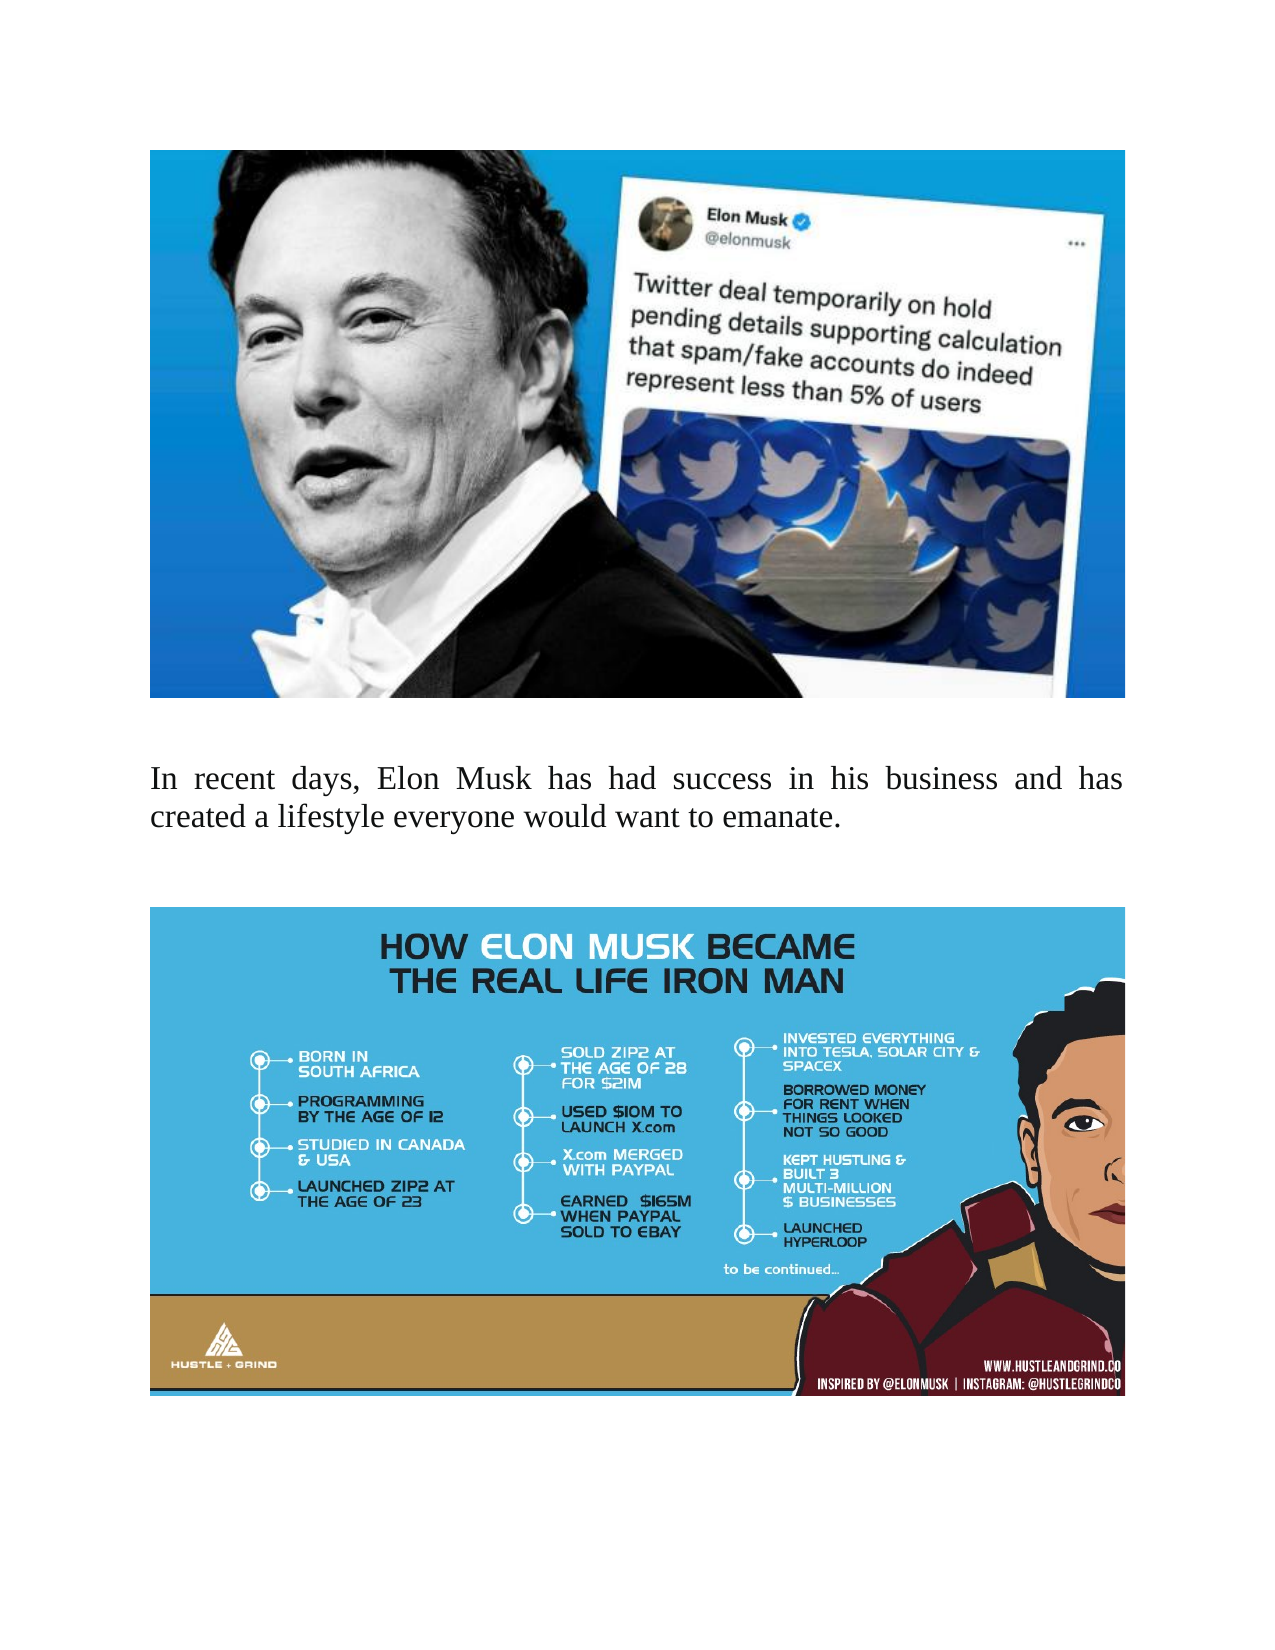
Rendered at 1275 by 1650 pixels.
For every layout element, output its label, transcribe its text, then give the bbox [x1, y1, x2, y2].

picture [150, 150, 1125, 698]
picture [150, 907, 1125, 1396]
text In recent days, Elon Musk has had success in his business and has created a lifestyle everyone would want to emanate. [150, 758, 1125, 835]
